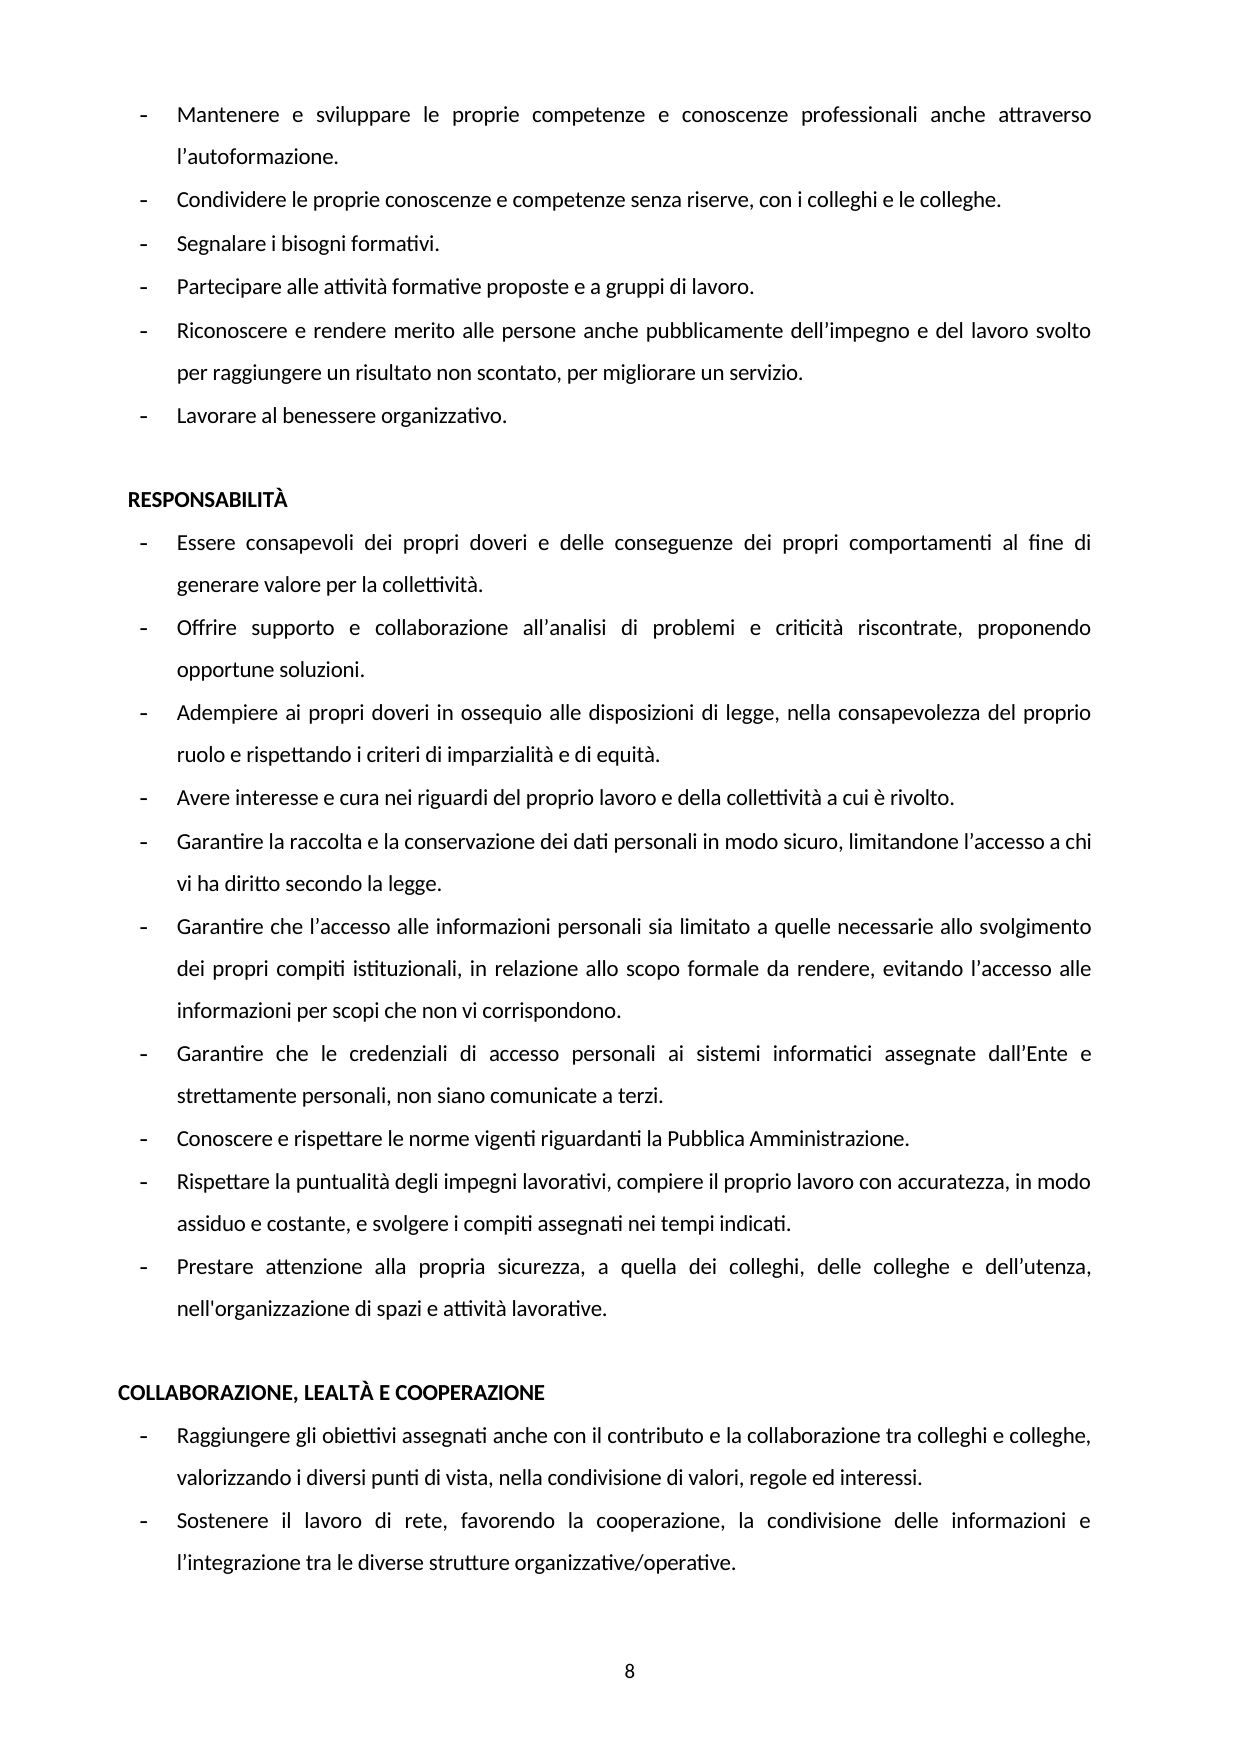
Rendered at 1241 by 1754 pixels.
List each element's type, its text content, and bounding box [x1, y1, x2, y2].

list Raggiungere gli obiettivi assegnati anche con il contributo e la collaborazione tra colleghi e colleghe, valorizzando i diversi punti di vista, nella condivisione di valori, regole ed interessi. [139, 1420, 1092, 1491]
list Conoscere e rispettare le norme vigenti riguardanti la Pubblica Amministrazione. [139, 1123, 1092, 1152]
list Mantenere e sviluppare le proprie competenze e conoscenze professionali anche attraverso l’autoformazione. [139, 99, 1092, 170]
list Garantire che l’accesso alle informazioni personali sia limitato a quelle necessarie allo svolgimento dei propri compiti istituzionali, in relazione allo scopo formale da rendere, evitando l’accesso alle informazioni per scopi che non vi corrispondono. [139, 911, 1092, 1024]
list Condividere le proprie conoscenze e competenze senza riserve, con i colleghi e le colleghe. [139, 184, 1092, 213]
list Offrire supporto e collaborazione all’analisi di problemi e criticità riscontrate, proponendo opportune soluzioni. [139, 612, 1092, 683]
list Riconoscere e rendere merito alle persone anche pubblicamente dell’impegno e del lavoro svolto per raggiungere un risultato non scontato, per migliorare un servizio. [139, 315, 1092, 386]
list Essere consapevoli dei propri doveri e delle conseguenze dei propri comportamenti al fine di generare valore per la collettività. [139, 527, 1092, 598]
list Adempiere ai propri doveri in ossequio alle disposizioni di legge, nella consapevolezza del proprio ruolo e rispettando i criteri di imparzialità e di equità. [139, 697, 1092, 768]
list Partecipare alle attività formative proposte e a gruppi di lavoro. [139, 271, 1092, 300]
list Garantire che le credenziali di accesso personali ai sistemi informatici assegnate dall’Ente e strettamente personali, non siano comunicate a terzi. [139, 1038, 1092, 1109]
list Lavorare al benessere organizzativo. [139, 400, 1092, 429]
list Sostenere il lavoro di rete, favorendo la cooperazione, la condivisione delle informazioni e l’integrazione tra le diverse strutture organizzative/operative. [139, 1505, 1092, 1576]
list Rispettare la puntualità degli impegni lavorativi, compiere il proprio lavoro con accuratezza, in modo assiduo e costante, e svolgere i compiti assegnati nei tempi indicati. [139, 1166, 1092, 1237]
subtitle RESPONSABILITÀ [118, 485, 1184, 513]
list Garantire la raccolta e la conservazione dei dati personali in modo sicuro, limitandone l’accesso a chi vi ha diritto secondo la legge. [139, 826, 1092, 897]
list Prestare attenzione alla propria sicurezza, a quella dei colleghi, delle colleghe e dell’utenza, nell'organizzazione di spazi e attività lavorative. [139, 1251, 1092, 1322]
list Segnalare i bisogni formativi. [139, 228, 1092, 257]
list Avere interesse e cura nei riguardi del proprio lavoro e della collettività a cui è rivolto. [139, 782, 1092, 811]
subtitle COLLABORAZIONE, LEALTÀ E COOPERAZIONE [118, 1378, 1184, 1406]
